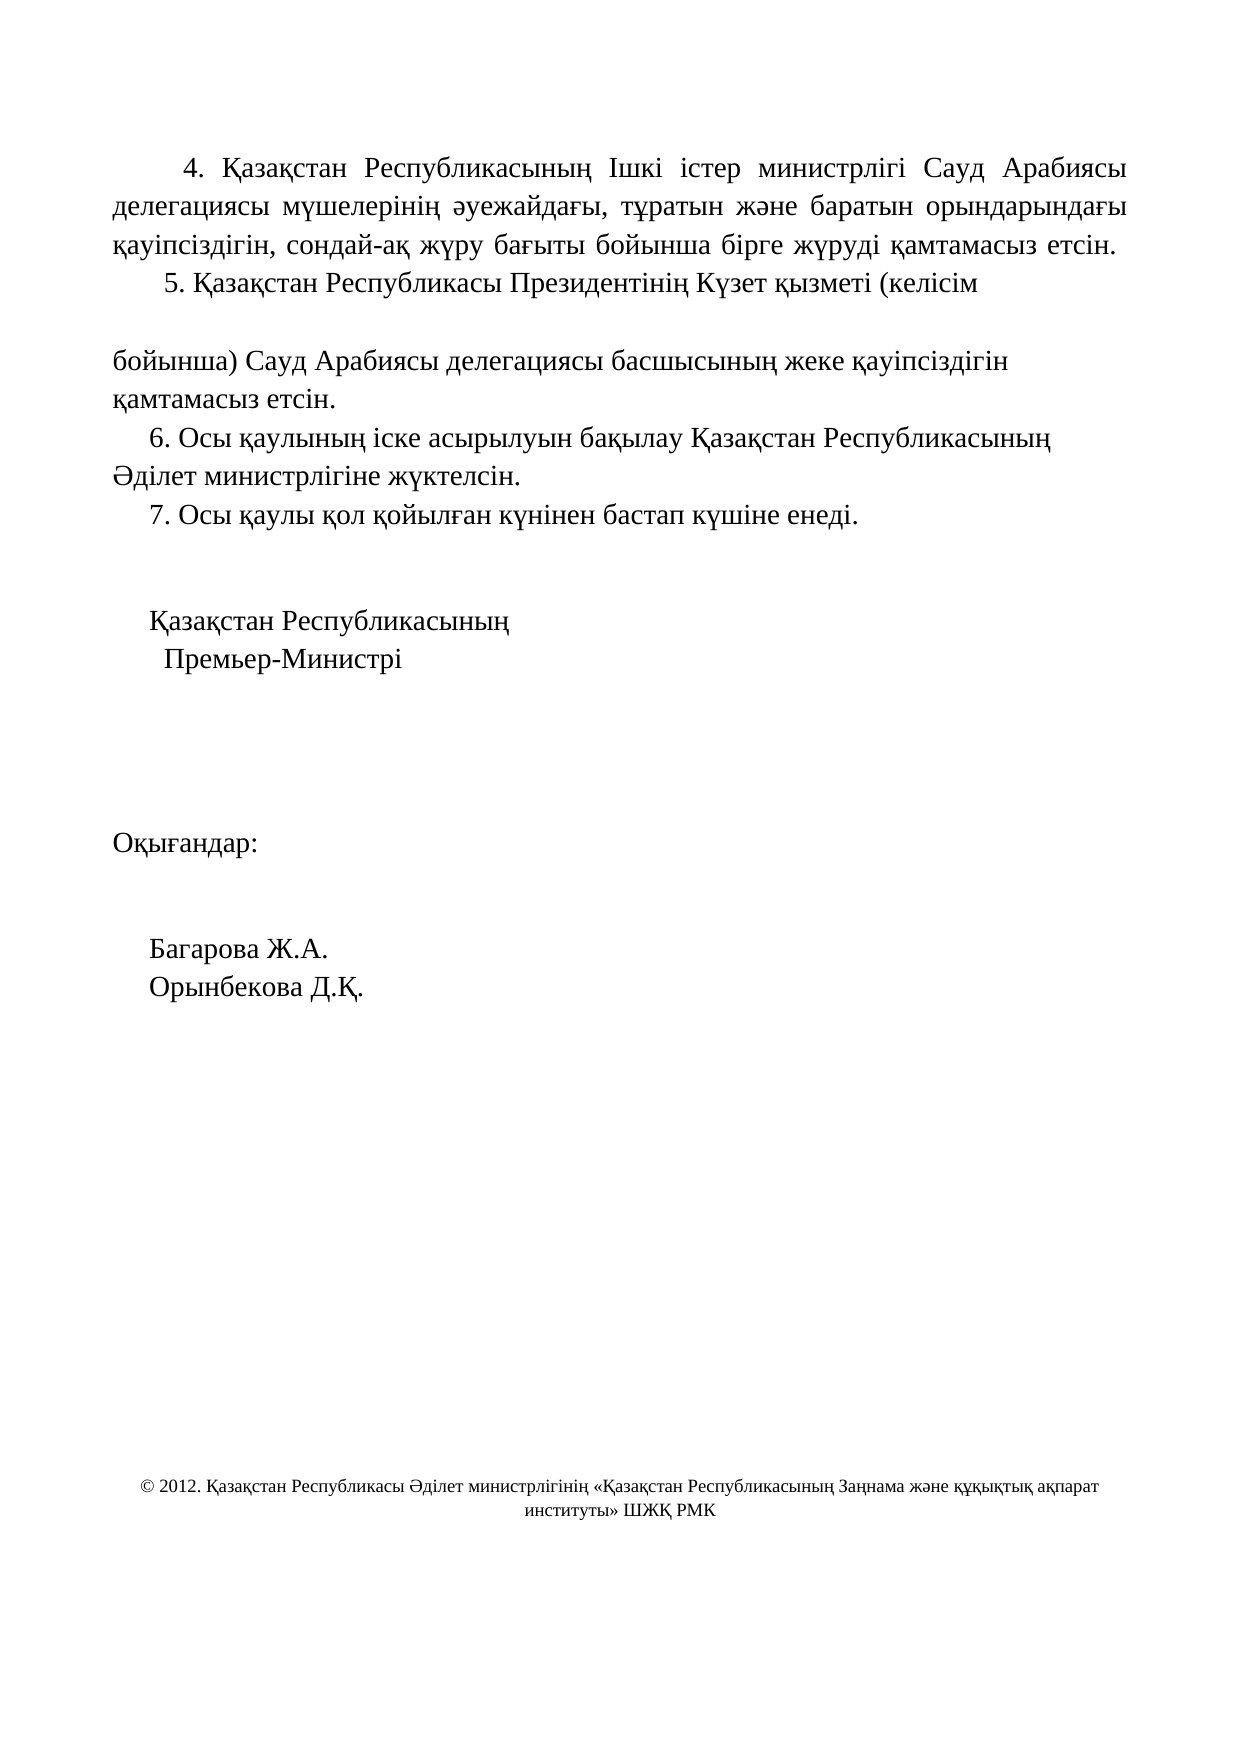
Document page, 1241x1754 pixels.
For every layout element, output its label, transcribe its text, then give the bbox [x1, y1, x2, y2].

text қамтамасыз етсін. [112, 381, 1128, 415]
text 7. Осы қаулы қол қойылған күнінен бастап күшіне енеді. [112, 497, 1128, 530]
text © 2012. Қазақстан Республикасы Әділет министрлігінің «Қазақстан Республикасының Заңнама және құқықтық ақпарат институты» ШЖҚ РМК [112, 1474, 1128, 1521]
text Орынбекова Д.Қ. [112, 969, 1128, 1003]
text Багарова Ж.А. [112, 931, 1128, 964]
text Оқығандар: [112, 825, 1128, 858]
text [112, 150, 1128, 299]
text Премьер-Министрі [112, 642, 1128, 675]
text бойынша) Сауд Арабиясы делегациясы басшысының жеке қауіпсіздігін [112, 343, 1128, 376]
text 6. Осы қаулының іске асырылуын бақылау Қазақстан Республикасының [112, 420, 1128, 453]
text Әділет министрлігіне жүктелсін. [112, 458, 1128, 492]
text Қазақстан Республикасының [112, 603, 1128, 637]
